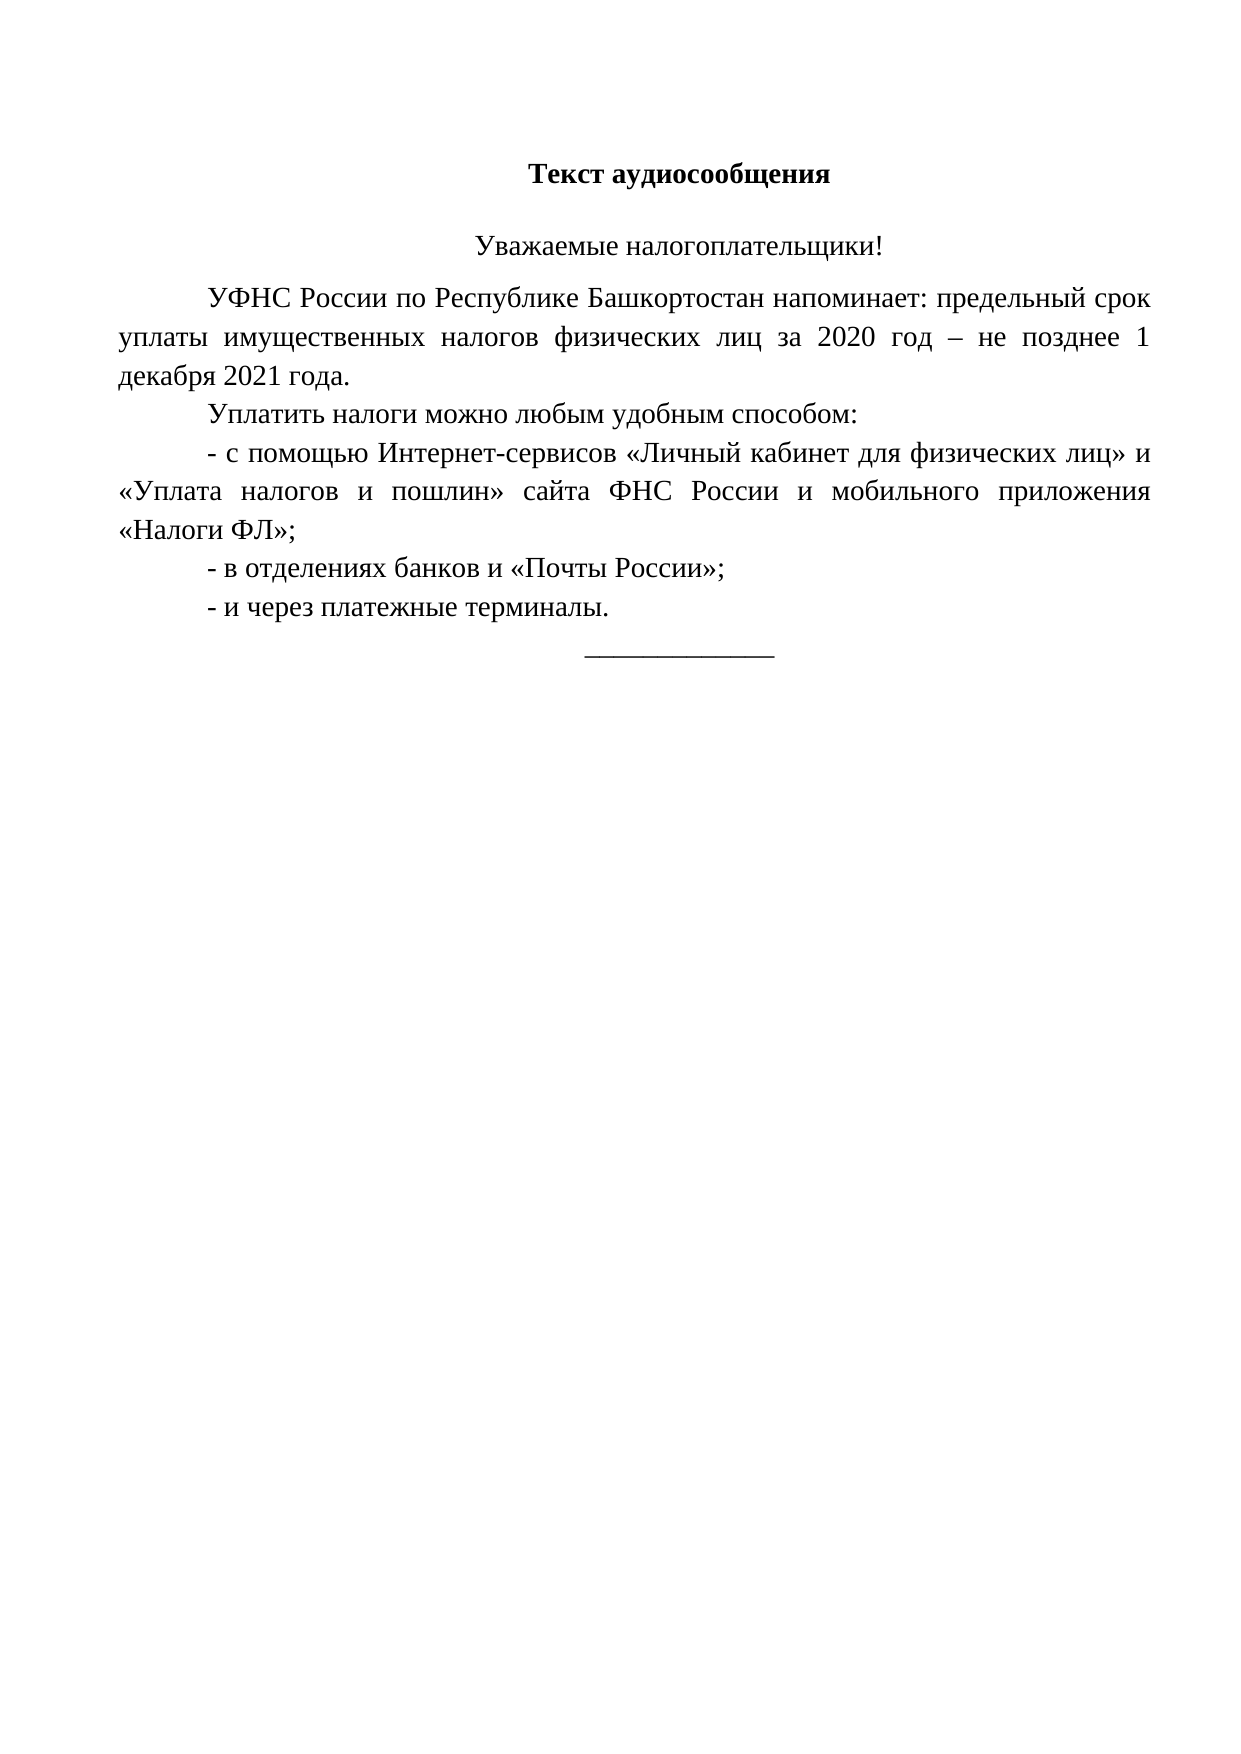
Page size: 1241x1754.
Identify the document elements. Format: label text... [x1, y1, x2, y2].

text УФНС России по Республике Башкортостан напоминает: предельный срок уплаты имущественных налогов физических лиц за 2020 год – не позднее 1 декабря 2021 года. [118, 281, 1152, 391]
text - в отделениях банков и «Почты России»; [118, 550, 1152, 584]
text Уплатить налоги можно любым удобным способом: [118, 396, 1152, 430]
text - и через платежные терминалы. [118, 589, 1152, 622]
text _____________ [118, 627, 1152, 661]
text Текст аудиосообщения [118, 157, 1152, 190]
text Уважаемые налогоплательщики! [118, 228, 1152, 262]
text - с помощью Интернет-сервисов «Личный кабинет для физических лиц» и «Уплата налогов и пошлин» сайта ФНС России и мобильного приложения «Налоги ФЛ»; [118, 435, 1152, 545]
